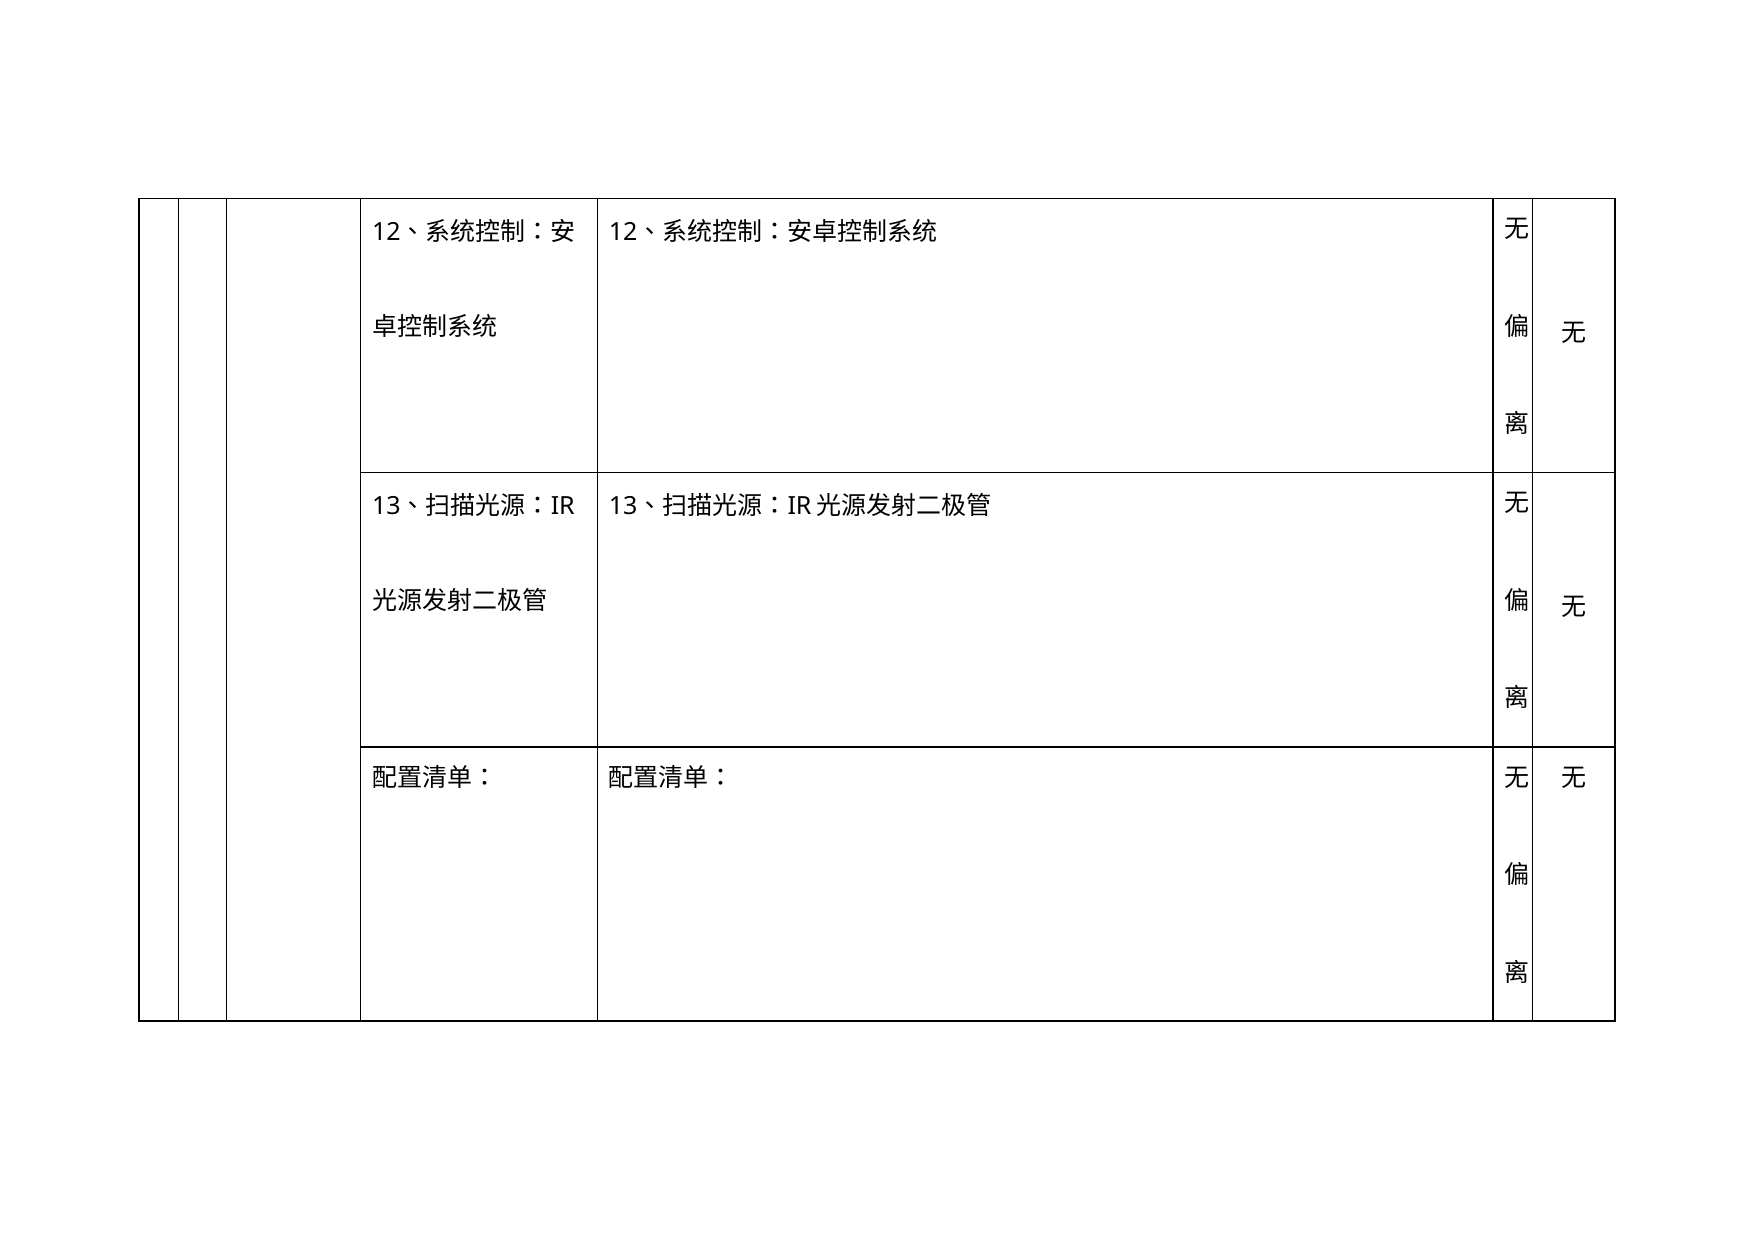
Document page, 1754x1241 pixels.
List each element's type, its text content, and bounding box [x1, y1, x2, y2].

table_cell 12、系统控制：安卓控制系统 [598, 199, 1492, 472]
table_cell 13、扫描光源：IR光源发射二极管 [598, 473, 1492, 746]
table_cell 无偏离 [1494, 199, 1532, 472]
table_cell 配置清单： [598, 748, 1492, 1020]
table_cell 无偏离 [1494, 748, 1532, 1020]
table_cell 13、扫描光源：IR光源发射二极管 [361, 473, 597, 746]
table_cell 无 [1533, 199, 1614, 472]
table_cell 配置清单： [361, 748, 597, 1020]
table_cell 12、系统控制：安卓控制系统 [361, 199, 597, 472]
table_cell 无 [1533, 748, 1614, 1020]
table_cell 无偏离 [1494, 473, 1532, 746]
table_cell 无 [1533, 473, 1614, 746]
